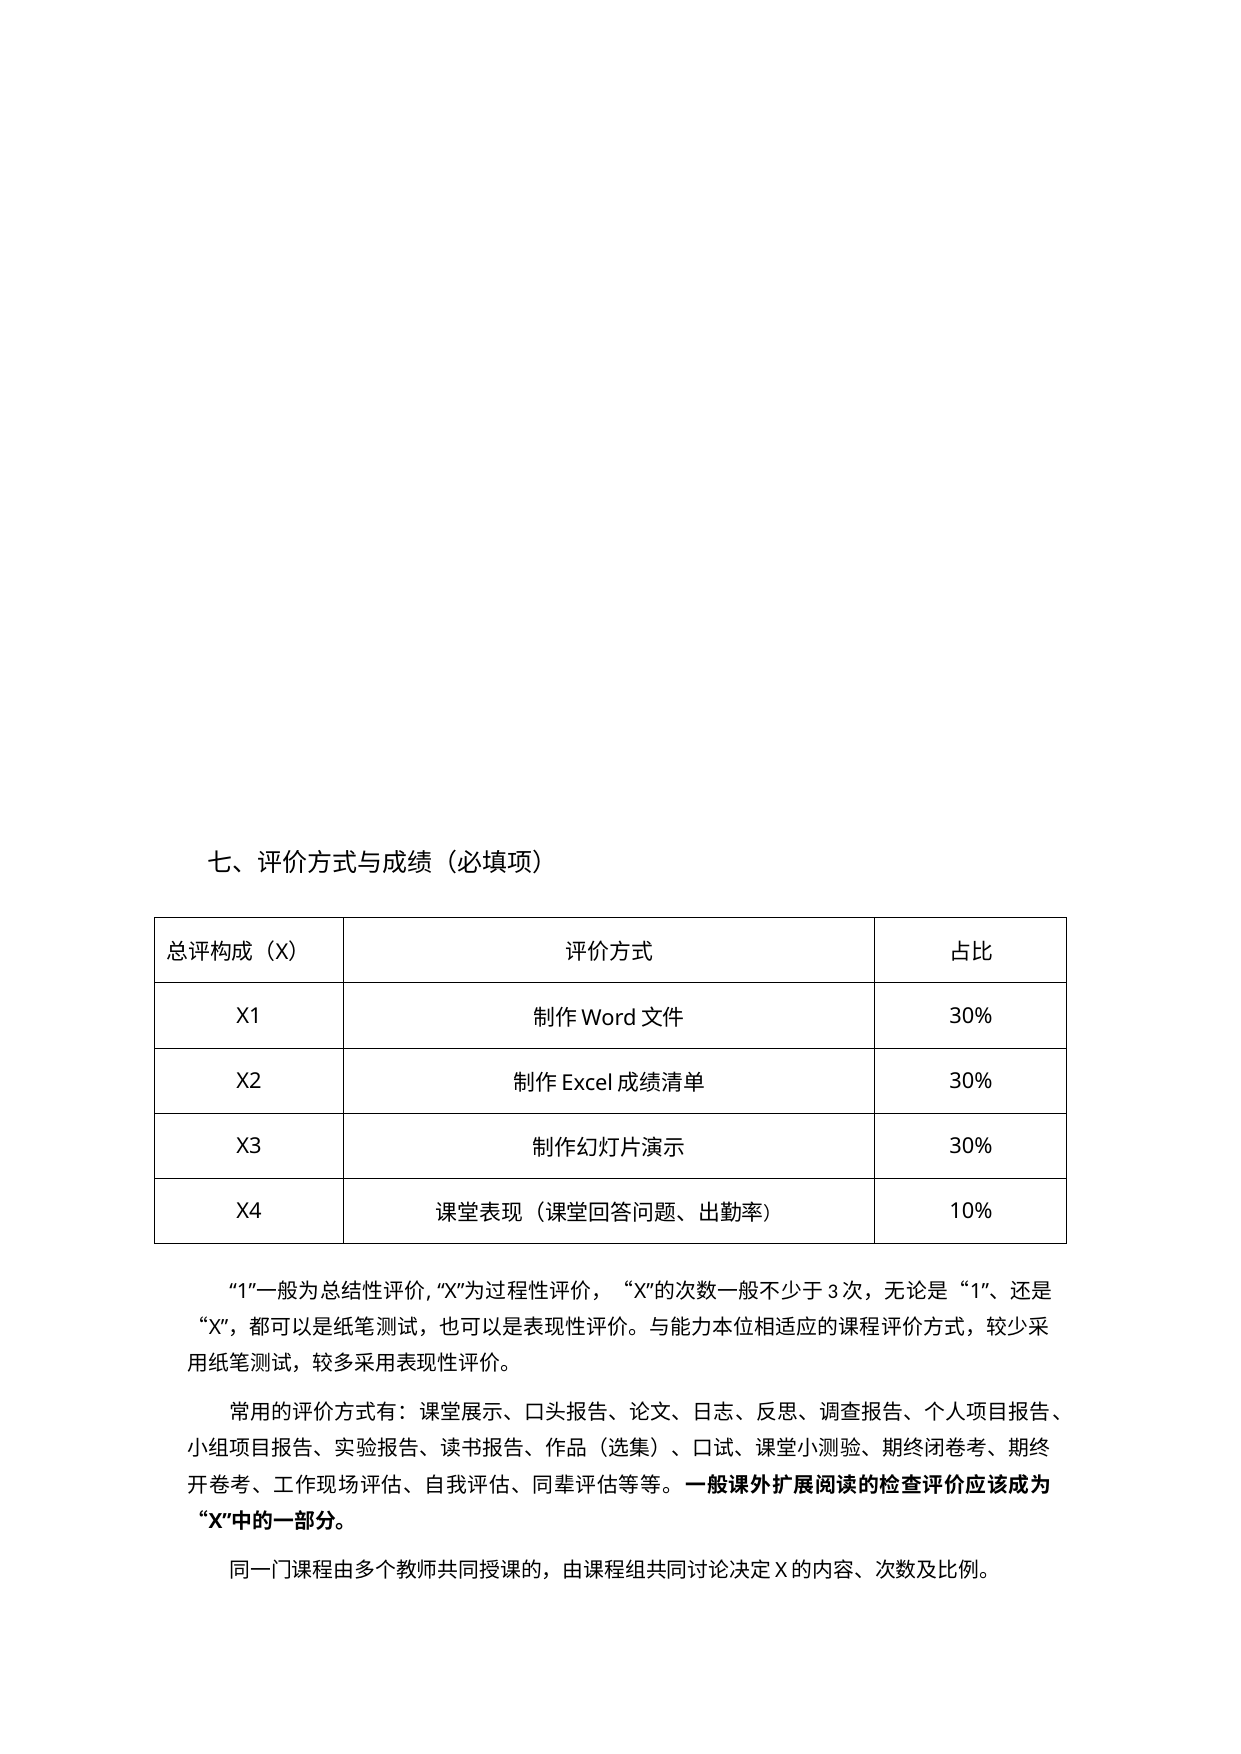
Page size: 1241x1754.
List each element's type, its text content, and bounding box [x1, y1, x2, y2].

table_cell X1 [155, 983, 343, 1048]
table_header 评价方式 [344, 918, 874, 982]
table_cell 制作幻灯片演示 [344, 1114, 874, 1178]
text “1”一般为总结性评价, “X”为过程性评价，“X”的次数一般不少于3次，无论是“1”、还是“X”，都可以是纸笔测试，也可以是表现性评价。与能力本位相适应的课程评价方式，较少采用纸笔测试，较多采用表现性评价。 [187, 1244, 1053, 1377]
table_cell 30% [875, 1049, 1066, 1113]
table_cell 制作Excel成绩清单 [344, 1049, 874, 1113]
table_cell X2 [155, 1049, 343, 1113]
table_header 占比 [875, 918, 1066, 982]
table_cell 课堂表现（课堂回答问题、出勤率） [344, 1179, 874, 1243]
table_cell 10% [875, 1179, 1066, 1243]
table_cell X3 [155, 1114, 343, 1178]
table_cell 制作Word文件 [344, 983, 874, 1048]
table_header 总评构成（X） [155, 918, 343, 982]
table_cell 30% [875, 983, 1066, 1048]
text 七、评价方式与成绩（必填项） [187, 828, 1053, 893]
text 同一门课程由多个教师共同授课的，由课程组共同讨论决定X的内容、次数及比例。 [187, 1553, 1053, 1583]
table_cell 30% [875, 1114, 1066, 1178]
table_cell X4 [155, 1179, 343, 1243]
text 常用的评价方式有：课堂展示、口头报告、论文、日志、反思、调查报告、个人项目报告、小组项目报告、实验报告、读书报告、作品（选集）、口试、课堂小测验、期终闭卷考、期终开卷考、工作现场评估、自我评估、同辈评估等等。一般课外扩展阅读的检查评价应该成为“X”中的一部分。 [187, 1395, 1053, 1534]
